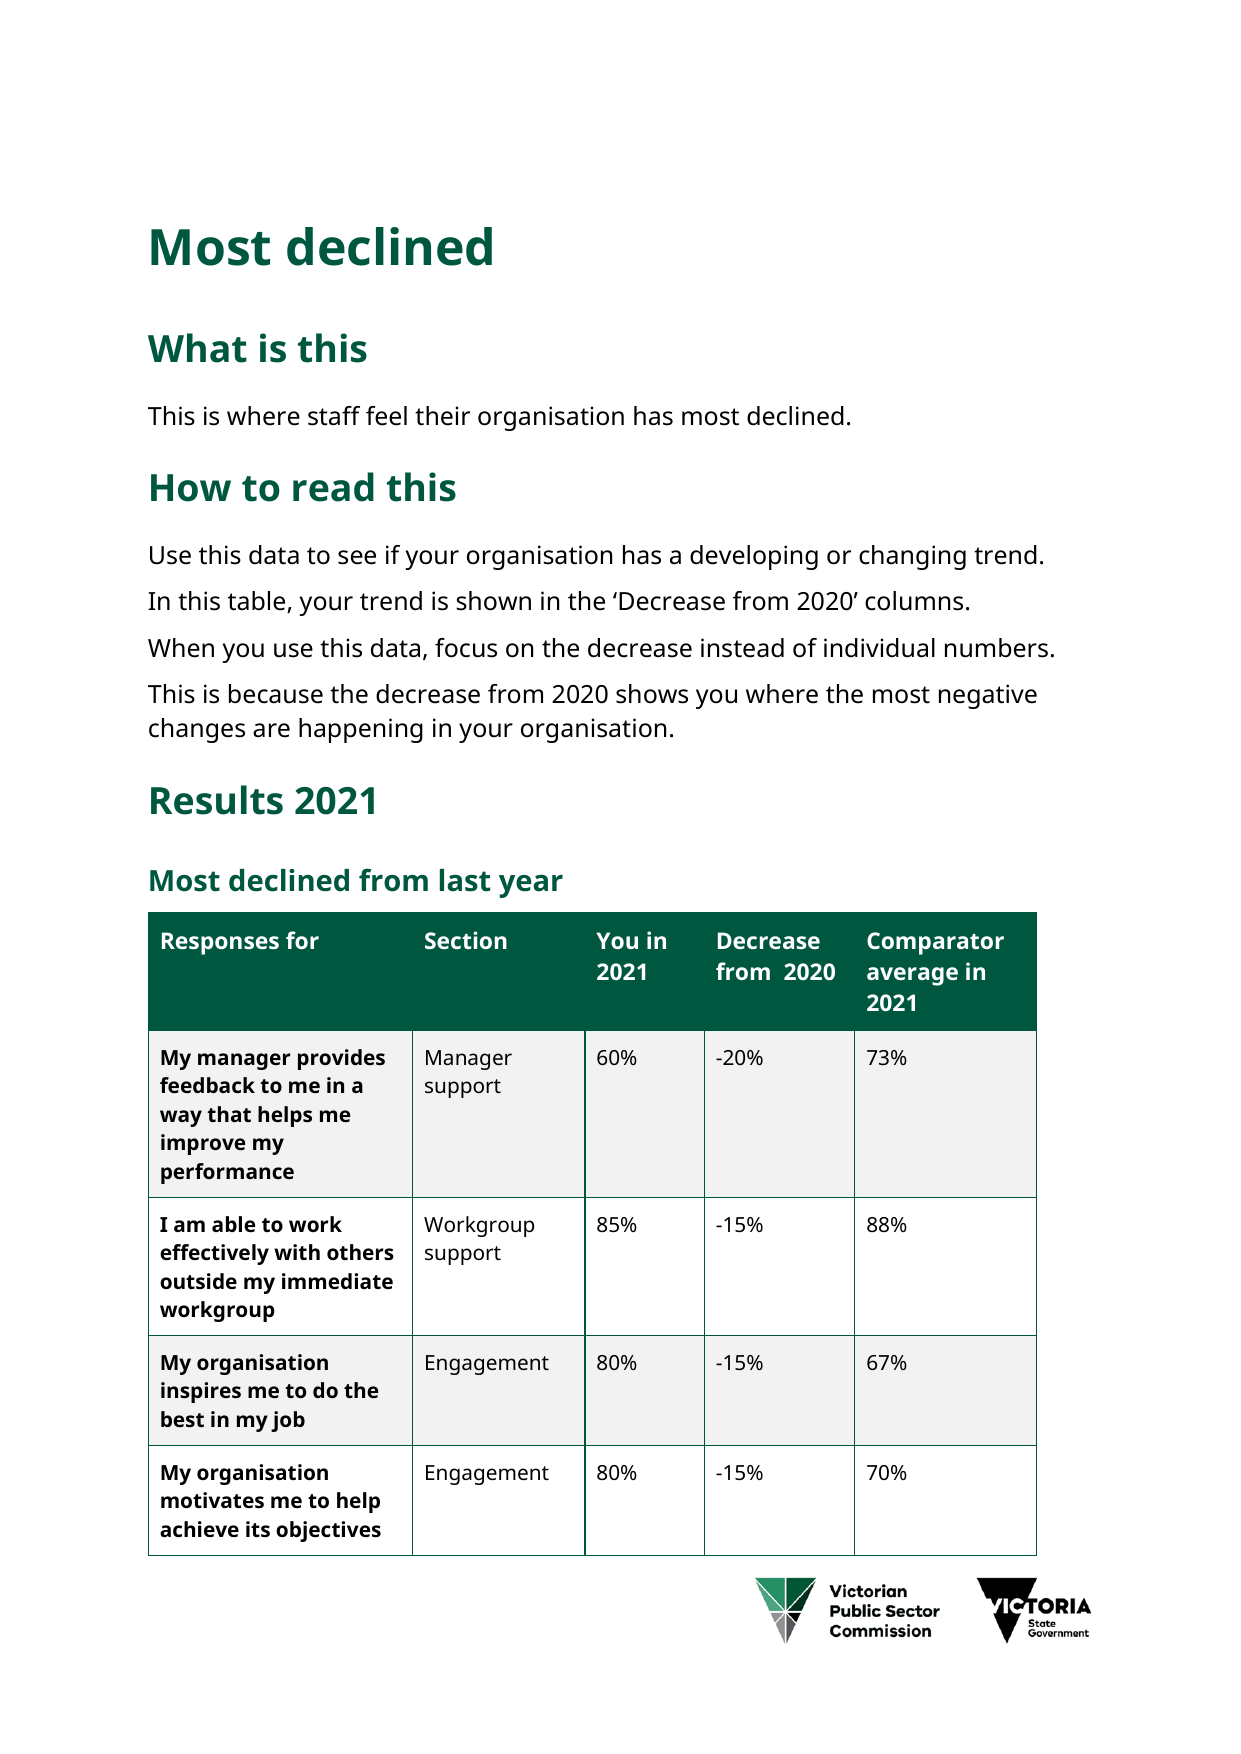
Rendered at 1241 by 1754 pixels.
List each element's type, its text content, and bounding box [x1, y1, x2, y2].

subtitle What is this [148, 323, 1092, 374]
table_cell -15% [705, 1336, 854, 1445]
table_cell 85% [586, 1198, 704, 1335]
table_cell I am able to work effectively with others outside my immediate workgroup [149, 1198, 412, 1335]
table_header Responses for [149, 913, 412, 1030]
table_cell My organisation inspires me to do the best in my job [149, 1336, 412, 1445]
text Use this data to see if your organisation has a developing or changing trend. [148, 538, 1092, 572]
table_cell Engagement [413, 1336, 584, 1445]
table_cell My organisation motivates me to help achieve its objectives [149, 1446, 412, 1555]
table_cell Workgroup support [413, 1198, 584, 1335]
table_cell -20% [705, 1031, 854, 1197]
table_cell -15% [705, 1198, 854, 1335]
table_cell 88% [855, 1198, 1036, 1335]
table_cell 80% [586, 1336, 704, 1445]
subtitle How to read this [148, 462, 1092, 513]
table_cell Engagement [413, 1446, 584, 1555]
table_header You in 2021 [586, 913, 704, 1030]
table_header Comparator average in 2021 [855, 913, 1036, 1030]
table_cell My manager provides feedback to me in a way that helps me improve my performance [149, 1031, 412, 1197]
text This is because the decrease from 2020 shows you where the most negative changes are happening in your organisation. [148, 677, 1092, 745]
text In this table, your trend is shown in the ‘Decrease from 2020’ columns. [148, 584, 1092, 618]
table_cell 60% [586, 1031, 704, 1197]
table_cell 80% [586, 1446, 704, 1555]
subtitle Results 2021 [148, 774, 1092, 825]
table_cell 70% [855, 1446, 1036, 1555]
picture [754, 1577, 1093, 1645]
table_cell 67% [855, 1336, 1036, 1445]
subtitle Most declined [148, 212, 1092, 280]
table_cell Manager support [413, 1031, 584, 1197]
table_header Decrease from 2020 [705, 913, 854, 1030]
table_header Section [413, 913, 584, 1030]
text This is where staff feel their organisation has most declined. [148, 398, 1092, 433]
table_cell 73% [855, 1031, 1036, 1197]
text When you use this data, focus on the decrease instead of individual numbers. [148, 631, 1092, 664]
table_cell -15% [705, 1446, 854, 1555]
subtitle Most declined from last year [148, 861, 1092, 900]
